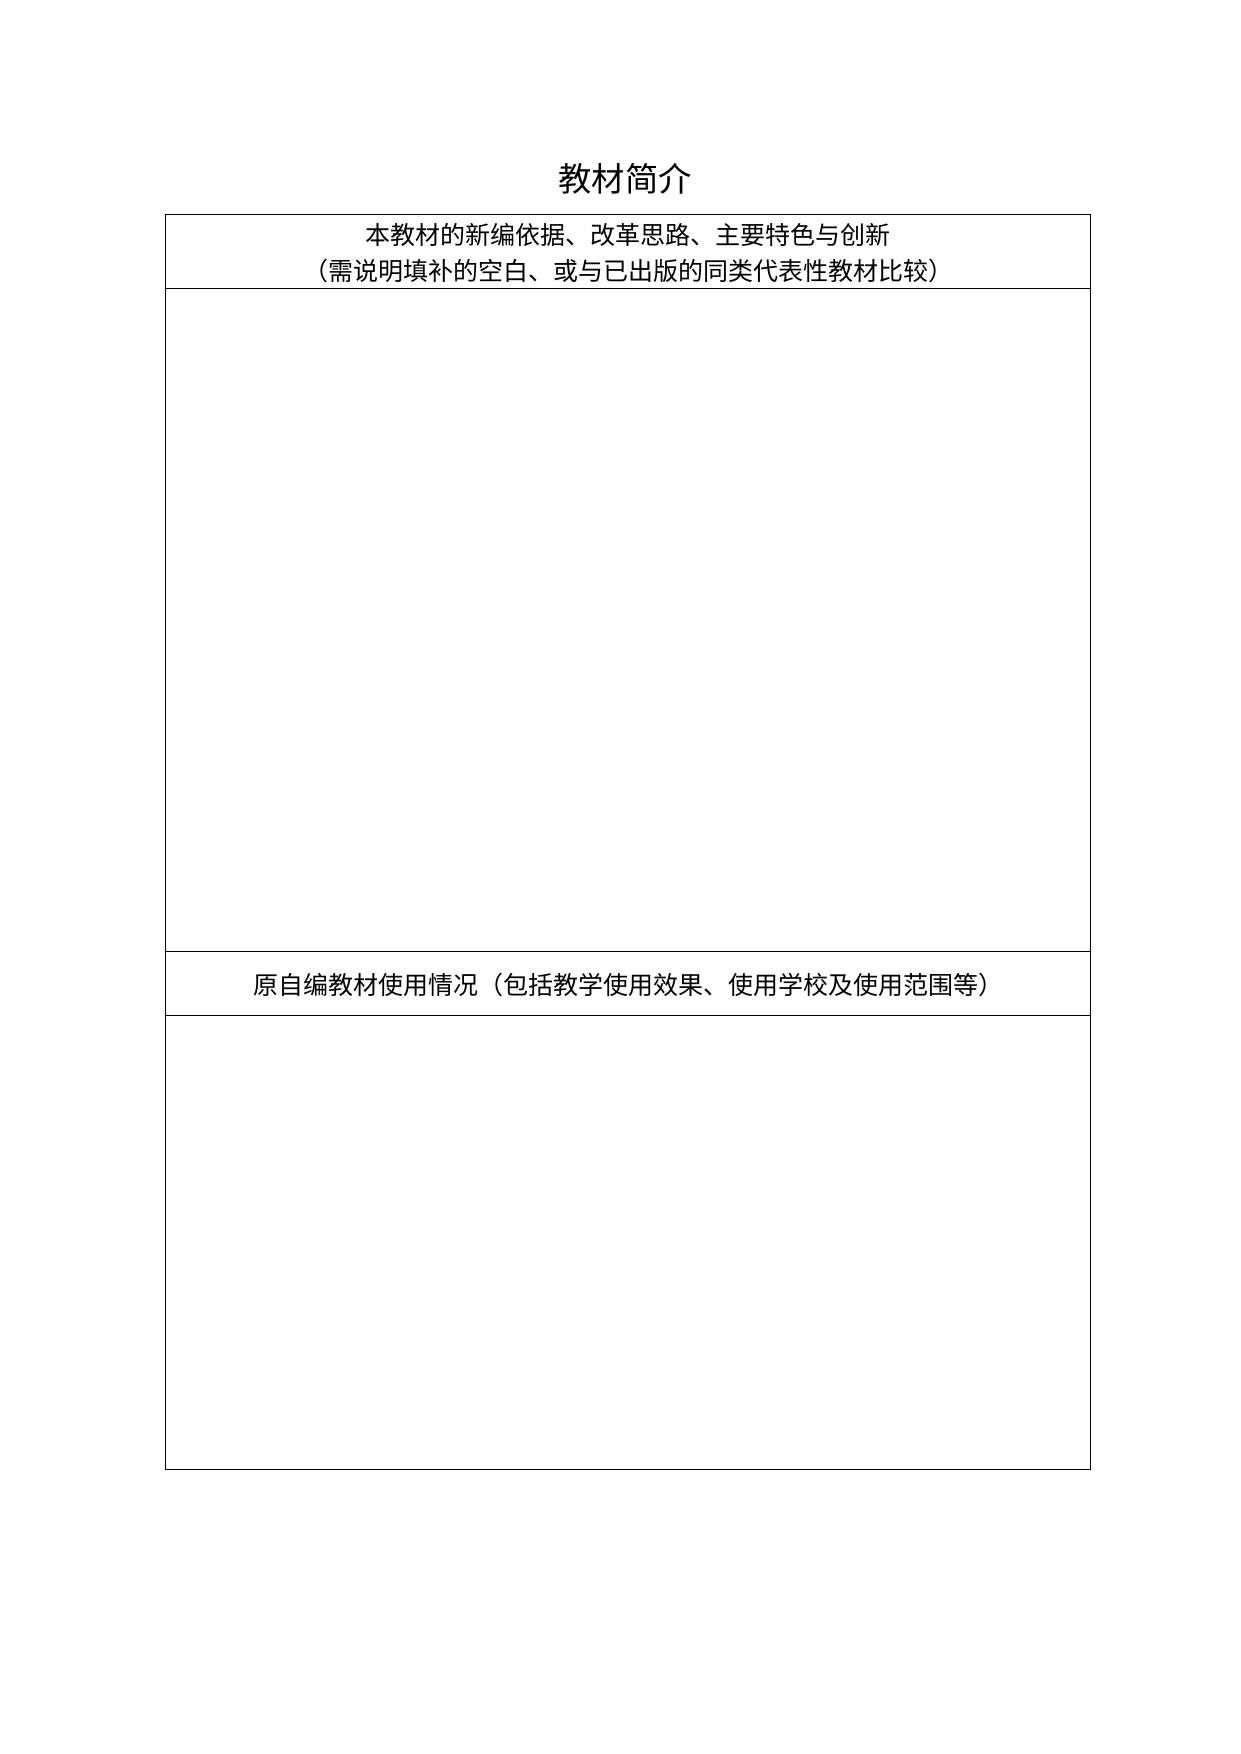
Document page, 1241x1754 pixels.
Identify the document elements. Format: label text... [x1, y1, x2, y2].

table_cell [166, 289, 1090, 951]
text 教材简介 [165, 148, 1084, 202]
table_header 本教材的新编依据、改革思路、主要特色与创新 （需说明填补的空白、或与已出版的同类代表性教材比较） [166, 215, 1090, 288]
table_cell 原自编教材使用情况（包括教学使用效果、使用学校及使用范围等） [166, 952, 1090, 1014]
table_cell [166, 1016, 1090, 1468]
